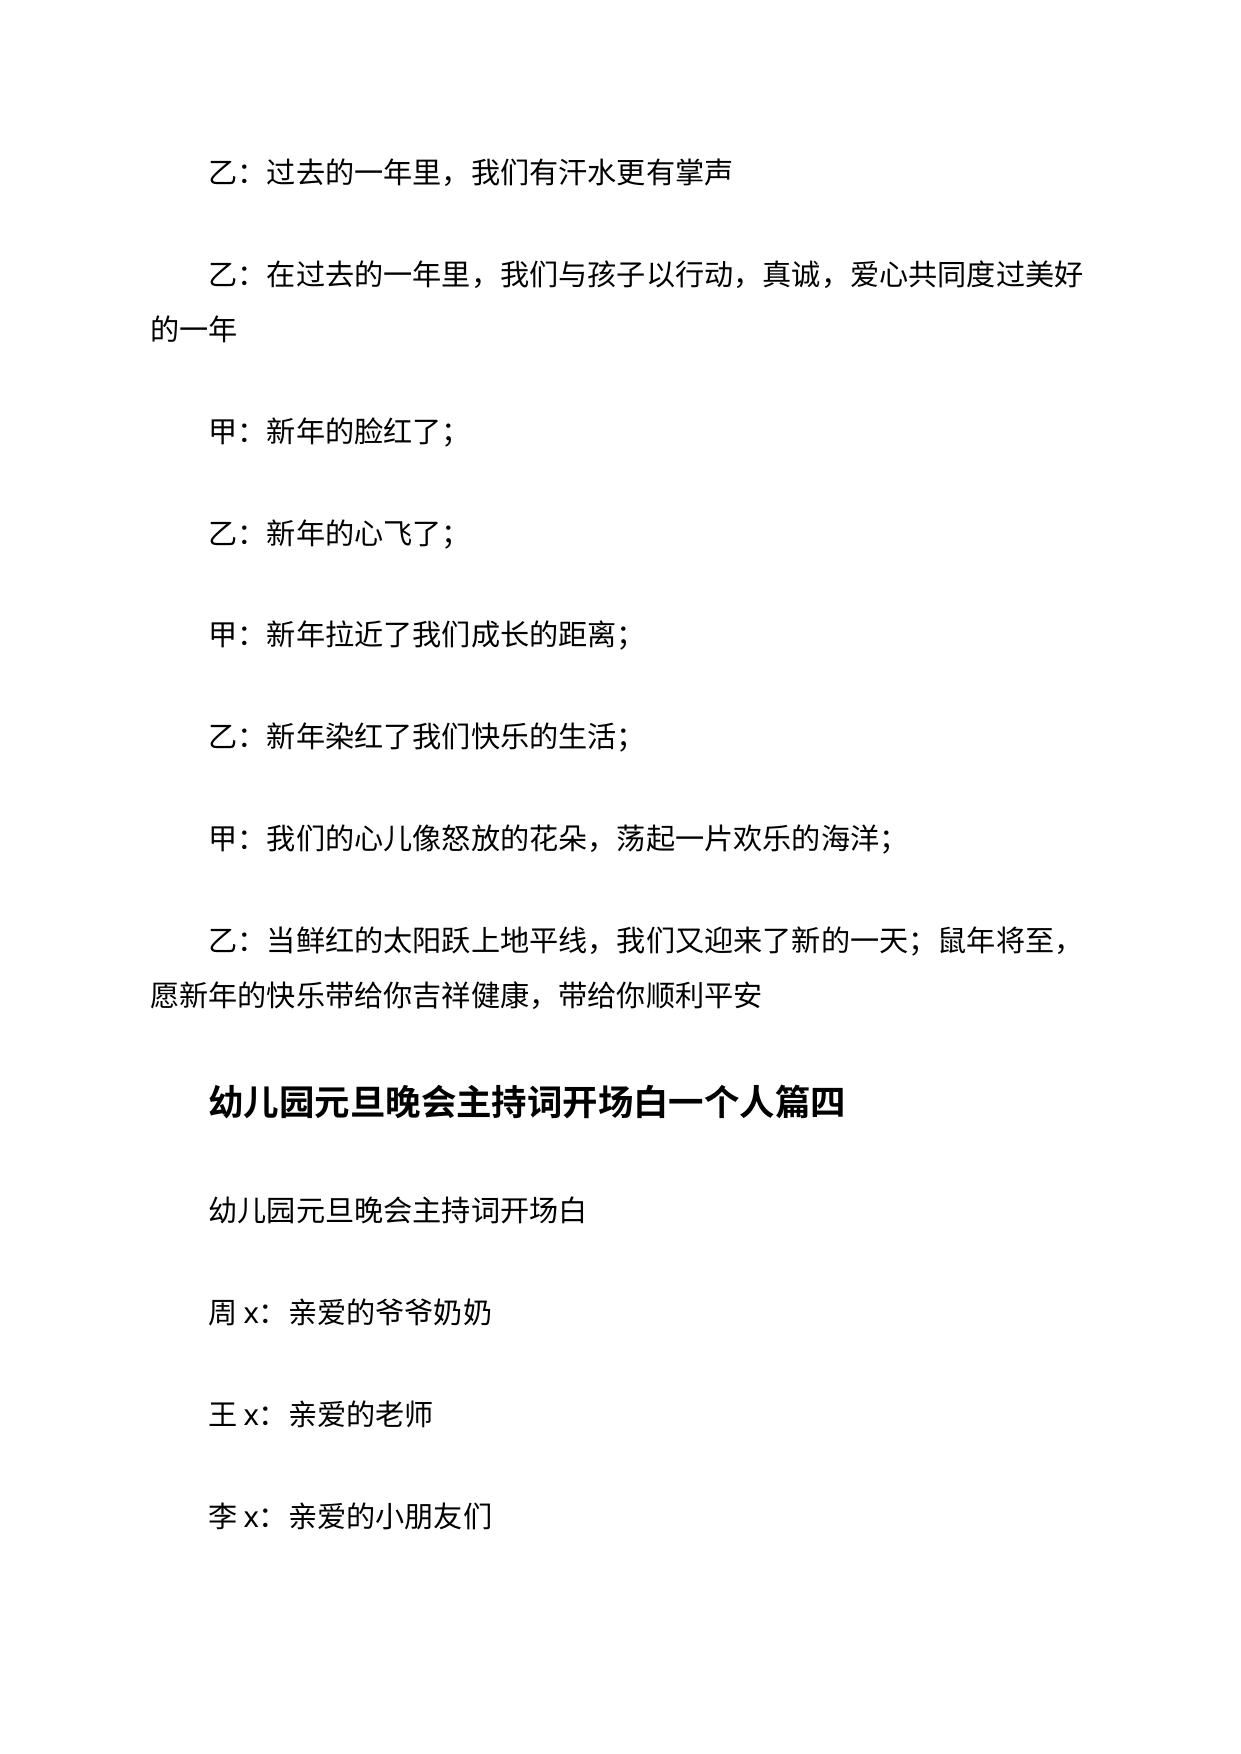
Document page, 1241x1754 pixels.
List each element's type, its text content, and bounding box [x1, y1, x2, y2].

text 甲：我们的心儿像怒放的花朵，荡起一片欢乐的海洋； [150, 816, 1090, 858]
text 乙：当鲜红的太阳跃上地平线，我们又迎来了新的一天；鼠年将至，愿新年的快乐带给你吉祥健康，带给你顺利平安 [150, 917, 1090, 1014]
text 王x：亲爱的老师 [150, 1391, 1090, 1433]
text 周x：亲爱的爷爷奶奶 [150, 1289, 1090, 1332]
text 乙：新年的心飞了； [150, 510, 1090, 552]
text 乙：在过去的一年里，我们与孩子以行动，真诚，爱心共同度过美好的一年 [150, 252, 1090, 349]
text 甲：新年的脸红了； [150, 408, 1090, 451]
text 乙：过去的一年里，我们有汗水更有掌声 [150, 150, 1090, 192]
text 甲：新年拉近了我们成长的距离； [150, 612, 1090, 654]
text 李x：亲爱的小朋友们 [150, 1493, 1090, 1536]
text 幼儿园元旦晚会主持词开场白 [150, 1187, 1090, 1230]
text 幼儿园元旦晚会主持词开场白一个人篇四 [150, 1074, 1090, 1125]
text 乙：新年染红了我们快乐的生活； [150, 714, 1090, 756]
